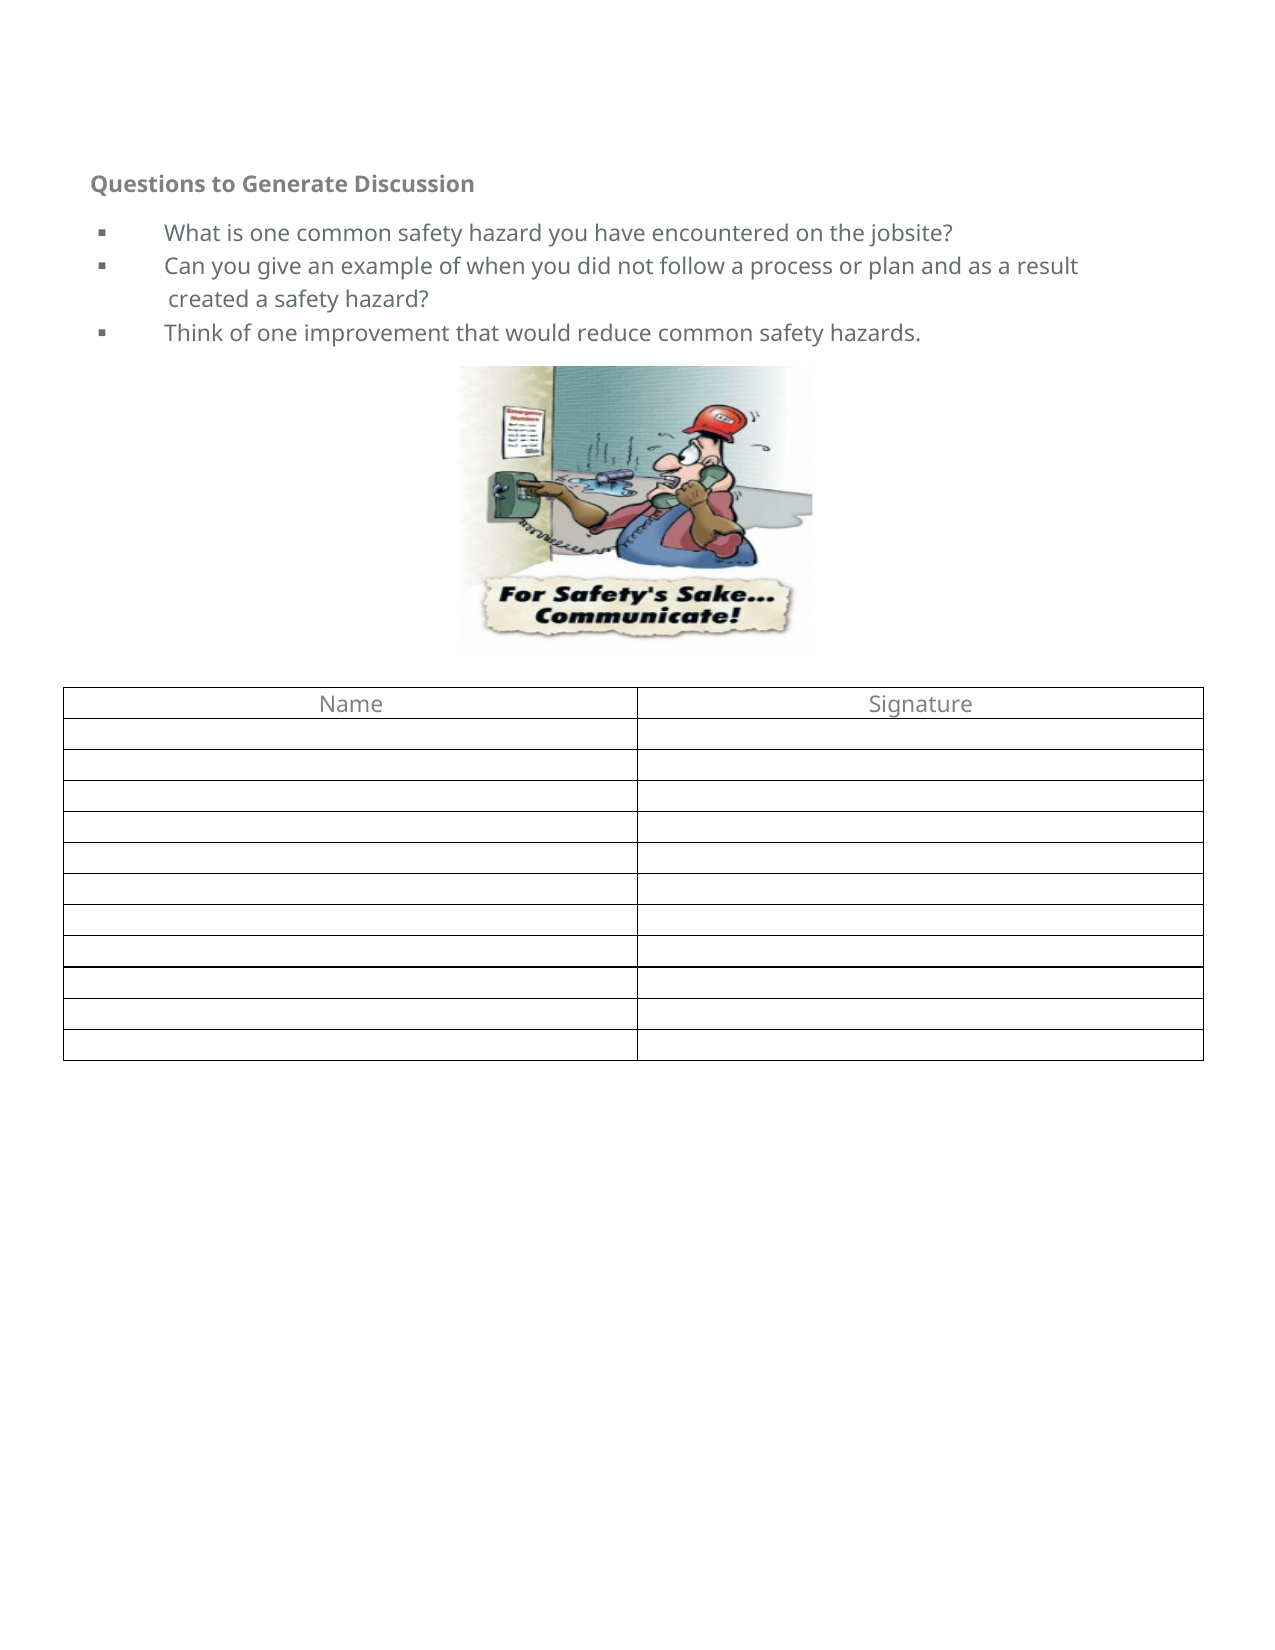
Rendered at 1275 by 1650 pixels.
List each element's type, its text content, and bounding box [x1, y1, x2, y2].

table_cell [638, 1030, 1203, 1059]
table_cell [64, 781, 637, 811]
table_cell [64, 719, 637, 749]
text Can you give an example of when you did not follow a process or plan and as a result [97, 258, 1191, 279]
table_cell [64, 968, 637, 997]
table_cell [638, 999, 1203, 1028]
table_cell [638, 812, 1203, 842]
table_cell [64, 1030, 637, 1059]
table_cell [638, 843, 1203, 873]
table_cell [638, 905, 1203, 935]
table_cell [64, 843, 637, 873]
text Questions to Generate Discussion [90, 168, 1200, 199]
table_cell [64, 750, 637, 780]
text Think of one improvement that would reduce common safety hazards. [97, 324, 1191, 345]
table_header Signature [638, 688, 1203, 718]
table_cell [64, 936, 637, 966]
picture [456, 366, 813, 654]
table_cell [64, 905, 637, 935]
table_cell [638, 936, 1203, 966]
table_cell [638, 719, 1203, 749]
table_cell [638, 968, 1203, 997]
table_cell [64, 874, 637, 904]
table_cell [64, 812, 637, 842]
table_cell [64, 999, 637, 1028]
table_cell [638, 874, 1203, 904]
table_cell [638, 750, 1203, 780]
table_header Name [64, 688, 637, 718]
list created a safety hazard? [97, 291, 1191, 312]
text What is one common safety hazard you have encountered on the jobsite? [97, 224, 1191, 245]
table_cell [638, 781, 1203, 811]
